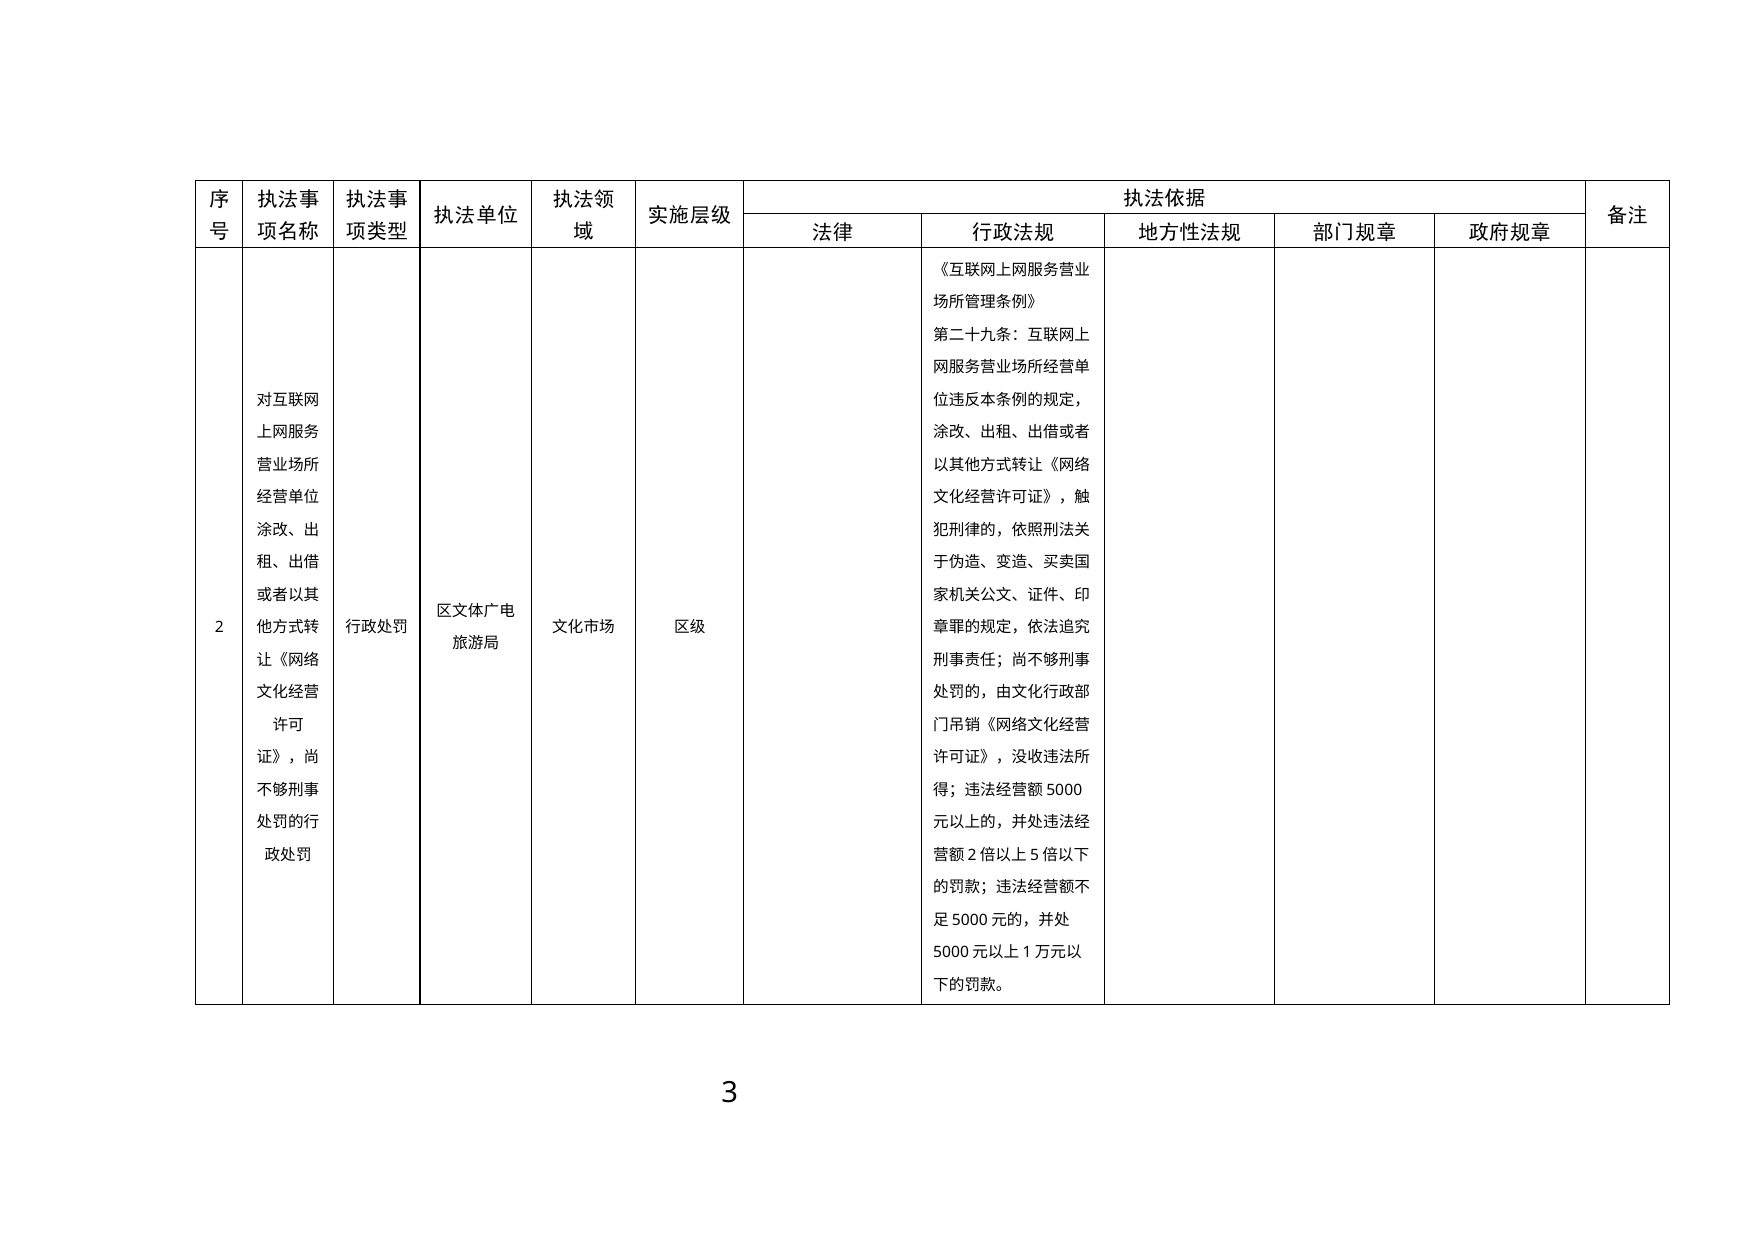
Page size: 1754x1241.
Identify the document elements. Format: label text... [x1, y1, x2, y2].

table_header 执法事项类型 [334, 181, 419, 247]
table_header 实施层级 [636, 181, 743, 247]
table_cell 政府规章 [1435, 214, 1585, 247]
table_header 执法单位 [421, 181, 531, 247]
table_cell 地方性法规 [1105, 214, 1274, 247]
table_cell 《互联网上网服务营业场所管理条例》 第二十九条：互联网上网服务营业场所经营单位违反本条例的规定，涂改、出租、出借或者以其他方式转让《网络文化经营许可证》，触犯刑律的，依照刑法关于伪造、变造、买卖国家机关公文、证件、印章罪的规定，依法追究刑事责任；尚不够刑事处罚的，由文化行政部门吊销《网络文化经营许可证》，没收违法所得；违法经营额5000元以上的，并处违法经营额2倍以上5倍以下的罚款；违法经营额不足5000元的，并处5000元以上1万元以下的罚款。 [922, 248, 1104, 1004]
table_cell [744, 248, 921, 1004]
table_header 备注 [1586, 181, 1669, 247]
table_cell [1275, 248, 1434, 1004]
table_cell 文化市场 [532, 248, 635, 1004]
table_cell 部门规章 [1275, 214, 1434, 247]
table_cell 区级 [636, 248, 743, 1004]
table_header 执法事项名称 [243, 181, 333, 247]
table_cell 行政处罚 [334, 248, 419, 1004]
table_header 序号 [196, 181, 242, 247]
table_cell 2 [196, 248, 242, 1004]
table_cell [1105, 248, 1274, 1004]
table_header 执法领域 [532, 181, 635, 247]
table_cell 行政法规 [922, 214, 1104, 247]
table_cell 区文体广电旅游局 [421, 248, 531, 1004]
table_header 执法依据 [744, 181, 1585, 213]
table_cell [1586, 248, 1669, 1004]
table_cell [1435, 248, 1585, 1004]
table_cell 法律 [744, 214, 921, 247]
table_cell 对互联网上网服务营业场所经营单位涂改、出租、出借或者以其他方式转让《网络文化经营许可证》，尚不够刑事处罚的行政处罚 [243, 248, 333, 1004]
